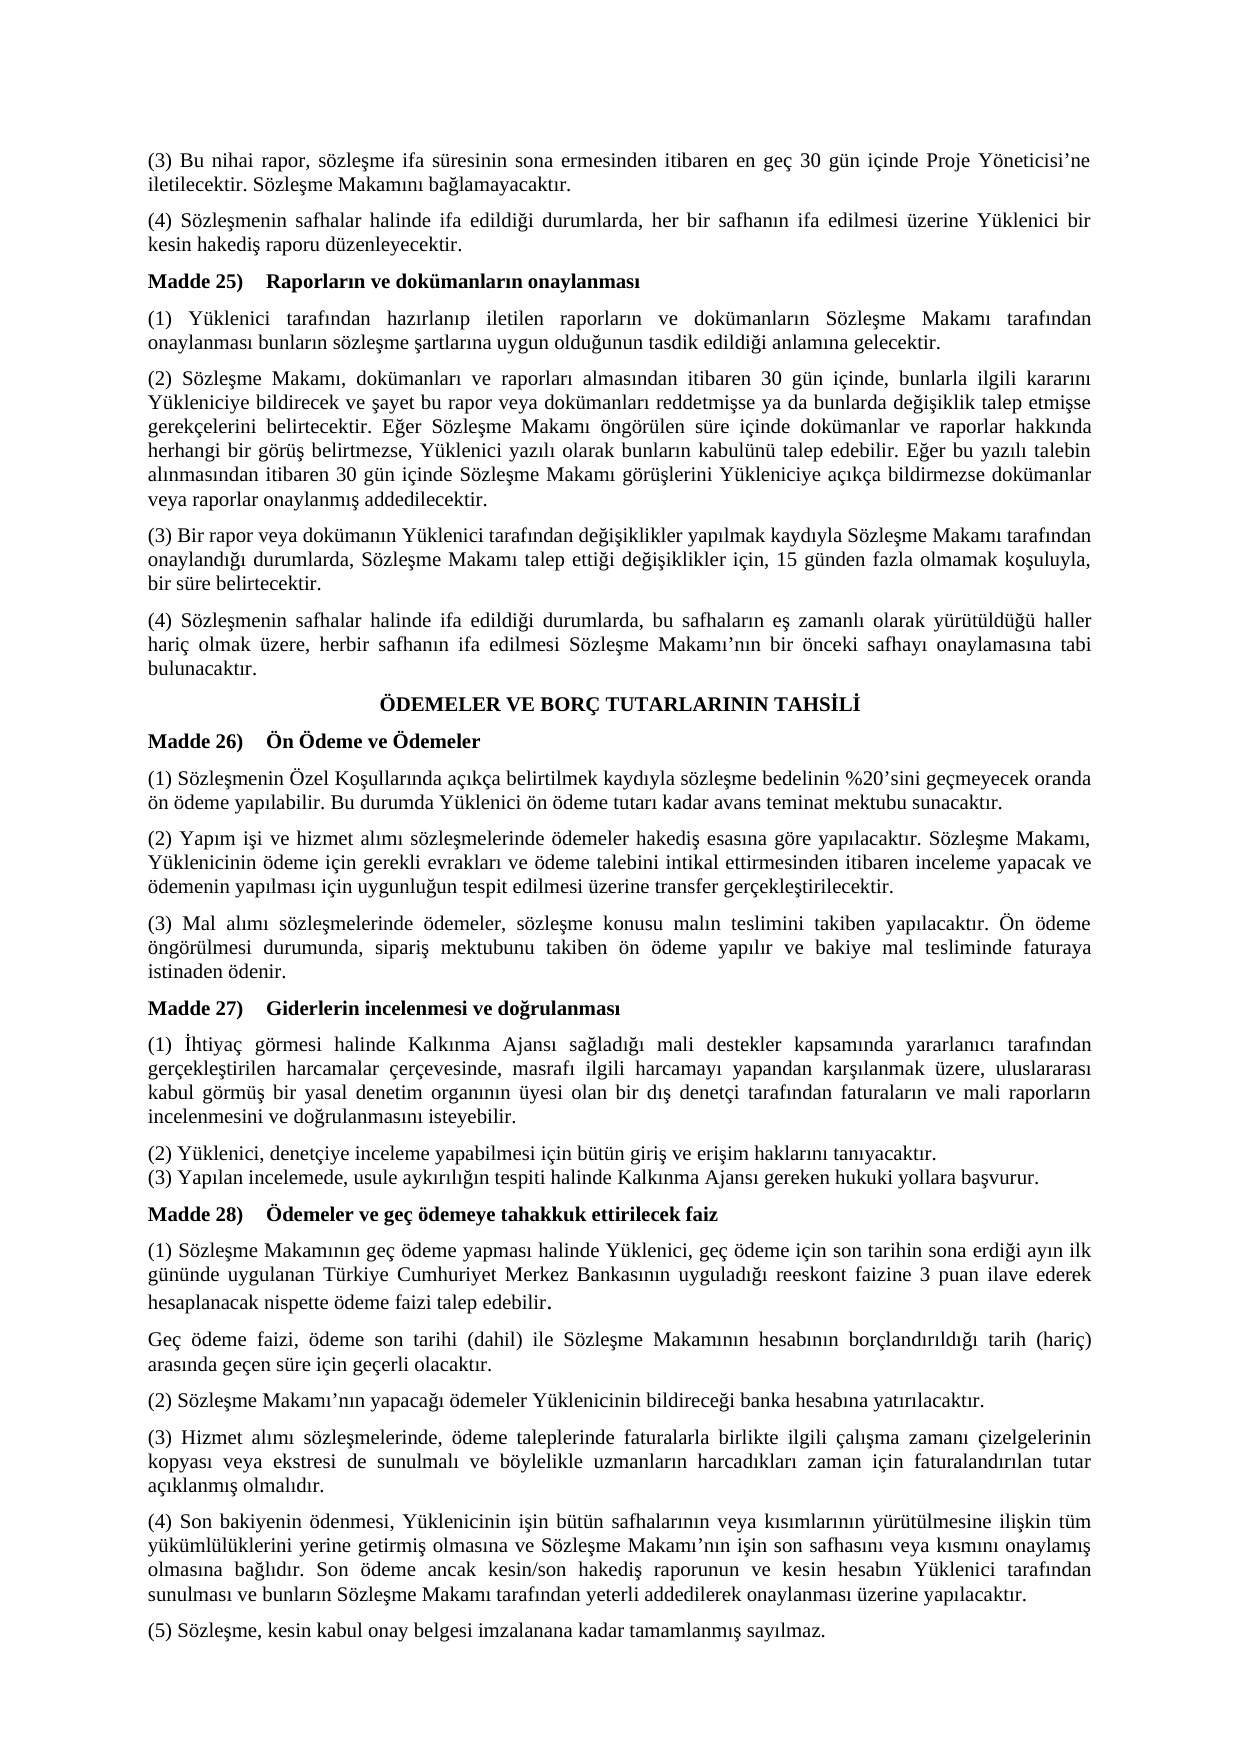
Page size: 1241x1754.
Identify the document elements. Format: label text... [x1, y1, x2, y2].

text (4) Sözleşmenin safhalar halinde ifa edildiği durumlarda, her bir safhanın ifa edilmesi üzerine Yüklenici bir kesin hakediş raporu düzenleyecektir. [148, 208, 1093, 256]
text (1) Sözleşmenin Özel Koşullarında açıkça belirtilmek kaydıyla sözleşme bedelinin %20’sini geçmeyecek oranda ön ödeme yapılabilir. Bu durumda Yüklenici ön ödeme tutarı kadar avans teminat mektubu sunacaktır. [148, 766, 1093, 814]
text (2) Yapım işi ve hizmet alımı sözleşmelerinde ödemeler hakediş esasına göre yapılacaktır. Sözleşme Makamı, Yüklenicinin ödeme için gerekli evrakları ve ödeme talebini intikal ettirmesinden itibaren inceleme yapacak ve ödemenin yapılması için uygunluğun tespit edilmesi üzerine transfer gerçekleştirilecektir. [148, 826, 1093, 898]
text (3) Mal alımı sözleşmelerinde ödemeler, sözleşme konusu malın teslimini takiben yapılacaktır. Ön ödeme öngörülmesi durumunda, sipariş mektubunu takiben ön ödeme yapılır ve bakiye mal tesliminde faturaya istinaden ödenir. [148, 911, 1093, 983]
list Raporların ve dokümanların onaylanması [148, 269, 1093, 293]
text (2) Yüklenici, denetçiye inceleme yapabilmesi için bütün giriş ve erişim haklarını tanıyacaktır. [148, 1141, 1093, 1165]
text (5) Sözleşme, kesin kabul onay belgesi imzalanana kadar tamamlanmış sayılmaz. [148, 1618, 1093, 1642]
text (2) Sözleşme Makamı, dokümanları ve raporları almasından itibaren 30 gün içinde, bunlarla ilgili kararını Yükleniciye bildirecek ve şayet bu rapor veya dokümanları reddetmişse ya da bunlarda değişiklik talep etmişse gerekçelerini belirtecektir. Eğer Sözleşme Makamı öngörülen süre içinde dokümanlar ve raporlar hakkında herhangi bir görüş belirtmezse, Yüklenici yazılı olarak bunların kabulünü talep edebilir. Eğer bu yazılı talebin alınmasından itibaren 30 gün içinde Sözleşme Makamı görüşlerini Yükleniciye açıkça bildirmezse dokümanlar veya raporlar onaylanmış addedilecektir. [148, 366, 1093, 511]
text (1) İhtiyaç görmesi halinde Kalkınma Ajansı sağladığı mali destekler kapsamında yararlanıcı tarafından gerçekleştirilen harcamalar çerçevesinde, masrafı ilgili harcamayı yapandan karşılanmak üzere, uluslararası kabul görmüş bir yasal denetim organının üyesi olan bir dış denetçi tarafından faturaların ve mali raporların incelenmesini ve doğrulanmasını isteyebilir. [148, 1032, 1093, 1128]
text Geç ödeme faizi, ödeme son tarihi (dahil) ile Sözleşme Makamının hesabının borçlandırıldığı tarih (hariç) arasında geçen süre için geçerli olacaktır. [148, 1327, 1093, 1376]
list Ön Ödeme ve Ödemeler [148, 729, 1093, 753]
text (4) Sözleşmenin safhalar halinde ifa edildiği durumlarda, bu safhaların eş zamanlı olarak yürütüldüğü haller hariç olmak üzere, herbir safhanın ifa edilmesi Sözleşme Makamı’nın bir önceki safhayı onaylamasına tabi bulunacaktır. [148, 608, 1093, 680]
list Giderlerin incelenmesi ve doğrulanması [148, 996, 1093, 1019]
text (3) Bu nihai rapor, sözleşme ifa süresinin sona ermesinden itibaren en geç 30 gün içinde Proje Yöneticisi’ne iletilecektir. Sözleşme Makamını bağlamayacaktır. [148, 148, 1093, 196]
text (3) Hizmet alımı sözleşmelerinde, ödeme taleplerinde faturalarla birlikte ilgili çalışma zamanı çizelgelerinin kopyası veya ekstresi de sunulmalı ve böylelikle uzmanların harcadıkları zaman için faturalandırılan tutar açıklanmış olmalıdır. [148, 1424, 1093, 1497]
list Ödemeler ve geç ödemeye tahakkuk ettirilecek faiz [148, 1201, 1093, 1226]
text (2) Sözleşme Makamı’nın yapacağı ödemeler Yüklenicinin bildireceği banka hesabına yatırılacaktır. [148, 1388, 1093, 1412]
text ÖDEMELER VE BORÇ TUTARLARININ TAHSİLİ [148, 692, 1093, 716]
text (3) Bir rapor veya dokümanın Yüklenici tarafından değişiklikler yapılmak kaydıyla Sözleşme Makamı tarafından onaylandığı durumlarda, Sözleşme Makamı talep ettiği değişiklikler için, 15 günden fazla olmamak koşuluyla, bir süre belirtecektir. [148, 523, 1093, 595]
text (1) Yüklenici tarafından hazırlanıp iletilen raporların ve dokümanların Sözleşme Makamı tarafından onaylanması bunların sözleşme şartlarına uygun olduğunun tasdik edildiği anlamına gelecektir. [148, 306, 1093, 354]
text (4) Son bakiyenin ödenmesi, Yüklenicinin işin bütün safhalarının veya kısımlarının yürütülmesine ilişkin tüm yükümlülüklerini yerine getirmiş olmasına ve Sözleşme Makamı’nın işin son safhasını veya kısmını onaylamış olmasına bağlıdır. Son ödeme ancak kesin/son hakediş raporunun ve kesin hesabın Yüklenici tarafından sunulması ve bunların Sözleşme Makamı tarafından yeterli addedilerek onaylanması üzerine yapılacaktır. [148, 1509, 1093, 1606]
text (3) Yapılan incelemede, usule aykırılığın tespiti halinde Kalkınma Ajansı gereken hukuki yollara başvurur. [148, 1165, 1093, 1189]
text (1) Sözleşme Makamının geç ödeme yapması halinde Yüklenici, geç ödeme için son tarihin sona erdiği ayın ilk gününde uygulanan Türkiye Cumhuriyet Merkez Bankasının uyguladığı reeskont faizine 3 puan ilave ederek hesaplanacak nispette ödeme faizi talep edebilir. [148, 1238, 1093, 1315]
